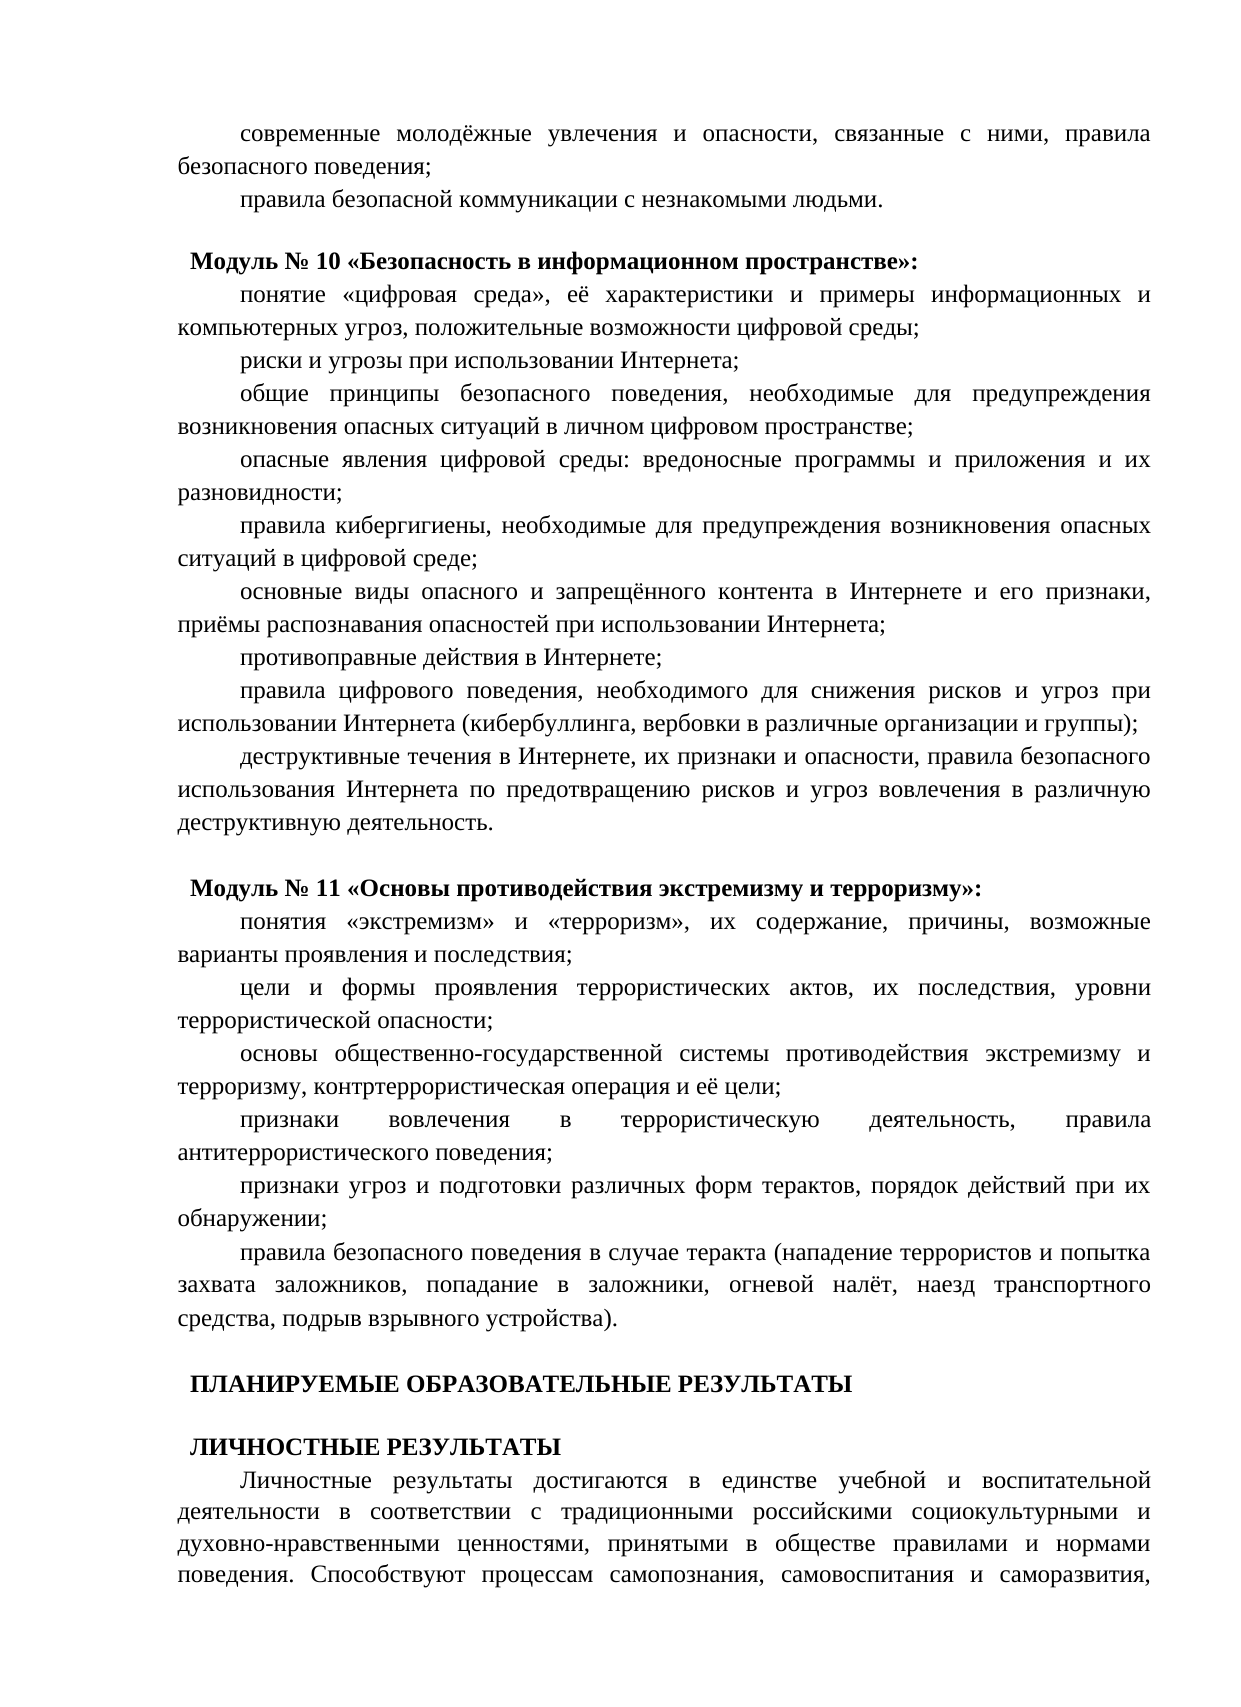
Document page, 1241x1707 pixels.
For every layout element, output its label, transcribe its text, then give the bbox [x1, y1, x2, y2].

text признаки вовлечения в террористическую деятельность, правила антитеррористического поведения; [177, 1104, 1152, 1166]
text правила безопасной коммуникации с незнакомыми людьми. [177, 184, 1152, 213]
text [177, 1465, 1152, 1588]
text признаки угроз и подготовки различных форм терактов, порядок действий при их обнаружении; [177, 1171, 1152, 1232]
text противоправные действия в Интернете; [177, 642, 1152, 671]
text деструктивные течения в Интернете, их признаки и опасности, правила безопасного использования Интернета по предотвращению рисков и угроз вовлечения в различную деструктивную деятельность. [177, 741, 1152, 836]
text Модуль № 10 «Безопасность в информационном пространстве»: [190, 246, 1152, 275]
text ЛИЧНОСТНЫЕ РЕЗУЛЬТАТЫ [190, 1432, 1152, 1461]
text опасные явления цифровой среды: вредоносные программы и приложения и их разновидности; [177, 444, 1152, 506]
text правила кибергигиены, необходимые для предупреждения возникновения опасных ситуаций в цифровой среде; [177, 510, 1152, 572]
text общие принципы безопасного поведения, необходимые для предупреждения возникновения опасных ситуаций в личном цифровом пространстве; [177, 378, 1152, 440]
text правила цифрового поведения, необходимого для снижения рисков и угроз при использовании Интернета (кибербуллинга, вербовки в различные организации и группы); [177, 675, 1152, 737]
text ПЛАНИРУЕМЫЕ ОБРАЗОВАТЕЛЬНЫЕ РЕЗУЛЬТАТЫ [190, 1369, 1152, 1397]
text Модуль № 11 «Основы противодействия экстремизму и терроризму»: [190, 873, 1152, 902]
text понятие «цифровая среда», её характеристики и примеры информационных и компьютерных угроз, положительные возможности цифровой среды; [177, 279, 1152, 341]
text основы общественно-государственной системы противодействия экстремизму и терроризму, контртеррористическая операция и её цели; [177, 1038, 1152, 1100]
text риски и угрозы при использовании Интернета; [177, 345, 1152, 374]
text понятия «экстремизм» и «терроризм», их содержание, причины, возможные варианты проявления и последствия; [177, 906, 1152, 968]
text цели и формы проявления террористических актов, их последствия, уровни террористической опасности; [177, 972, 1152, 1034]
text правила безопасного поведения в случае теракта (нападение террористов и попытка захвата заложников, попадание в заложники, огневой налёт, наезд транспортного средства, подрыв взрывного устройства). [177, 1237, 1152, 1331]
text основные виды опасного и запрещённого контента в Интернете и его признаки, приёмы распознавания опасностей при использовании Интернета; [177, 576, 1152, 638]
text современные молодёжные увлечения и опасности, связанные с ними, правила безопасного поведения; [177, 118, 1152, 180]
